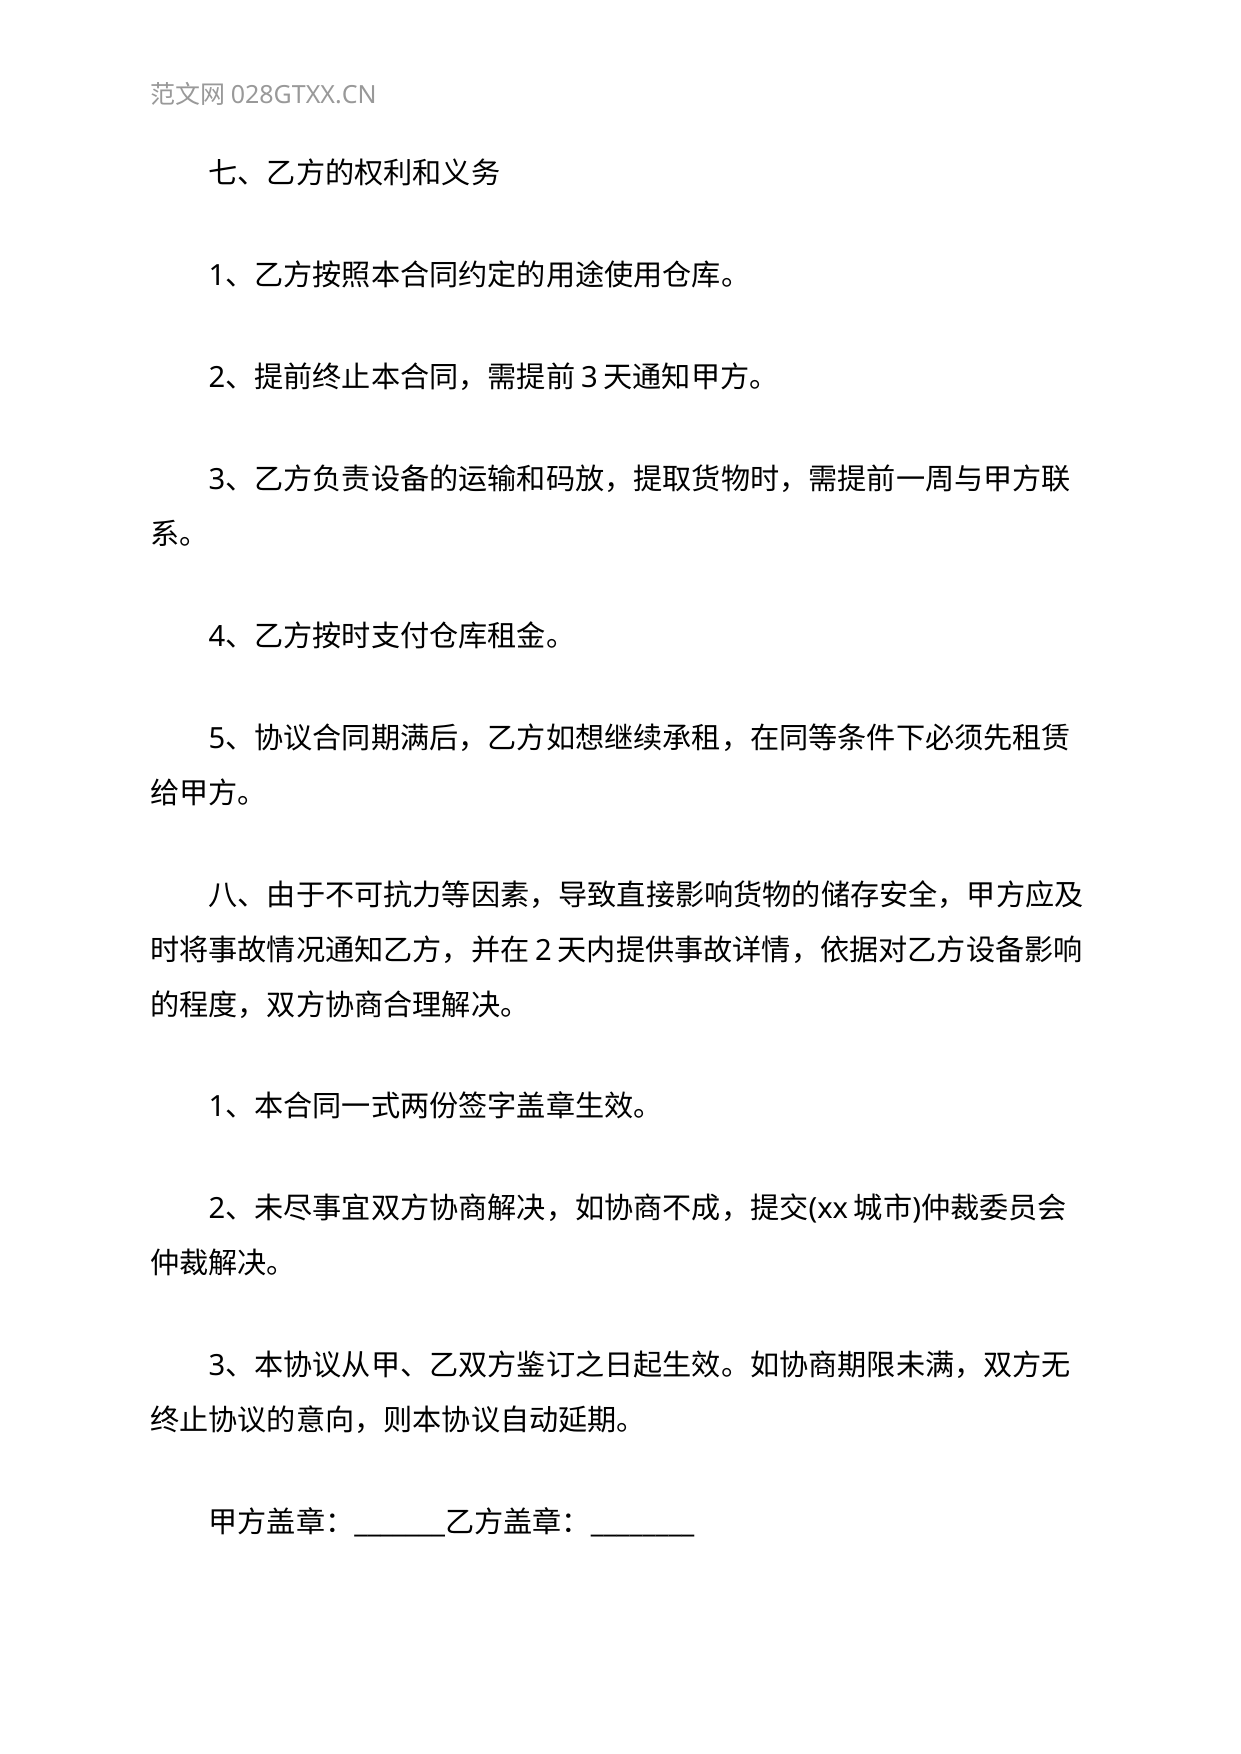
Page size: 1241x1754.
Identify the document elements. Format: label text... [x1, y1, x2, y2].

text 八、由于不可抗力等因素，导致直接影响货物的储存安全，甲方应及时将事故情况通知乙方，并在2天内提供事故详情，依据对乙方设备影响的程度，双方协商合理解决。 [150, 871, 1090, 1023]
text 1、本合同一式两份签字盖章生效。 [150, 1083, 1090, 1125]
text 5、协议合同期满后，乙方如想继续承租，在同等条件下必须先租赁给甲方。 [150, 714, 1090, 812]
text 3、本协议从甲、乙双方鉴订之日起生效。如协商期限未满，双方无终止协议的意向，则本协议自动延期。 [150, 1342, 1090, 1439]
text 3、乙方负责设备的运输和码放，提取货物时，需提前一周与甲方联系。 [150, 456, 1090, 553]
text 甲方盖章：_______乙方盖章：________ [150, 1498, 1090, 1541]
text 2、提前终止本合同，需提前3天通知甲方。 [150, 354, 1090, 396]
text 2、未尽事宜双方协商解决，如协商不成，提交(xx城市)仲裁委员会仲裁解决。 [150, 1185, 1090, 1282]
text 4、乙方按时支付仓库租金。 [150, 612, 1090, 655]
text 七、乙方的权利和义务 [150, 150, 1090, 192]
text 1、乙方按照本合同约定的用途使用仓库。 [150, 252, 1090, 294]
